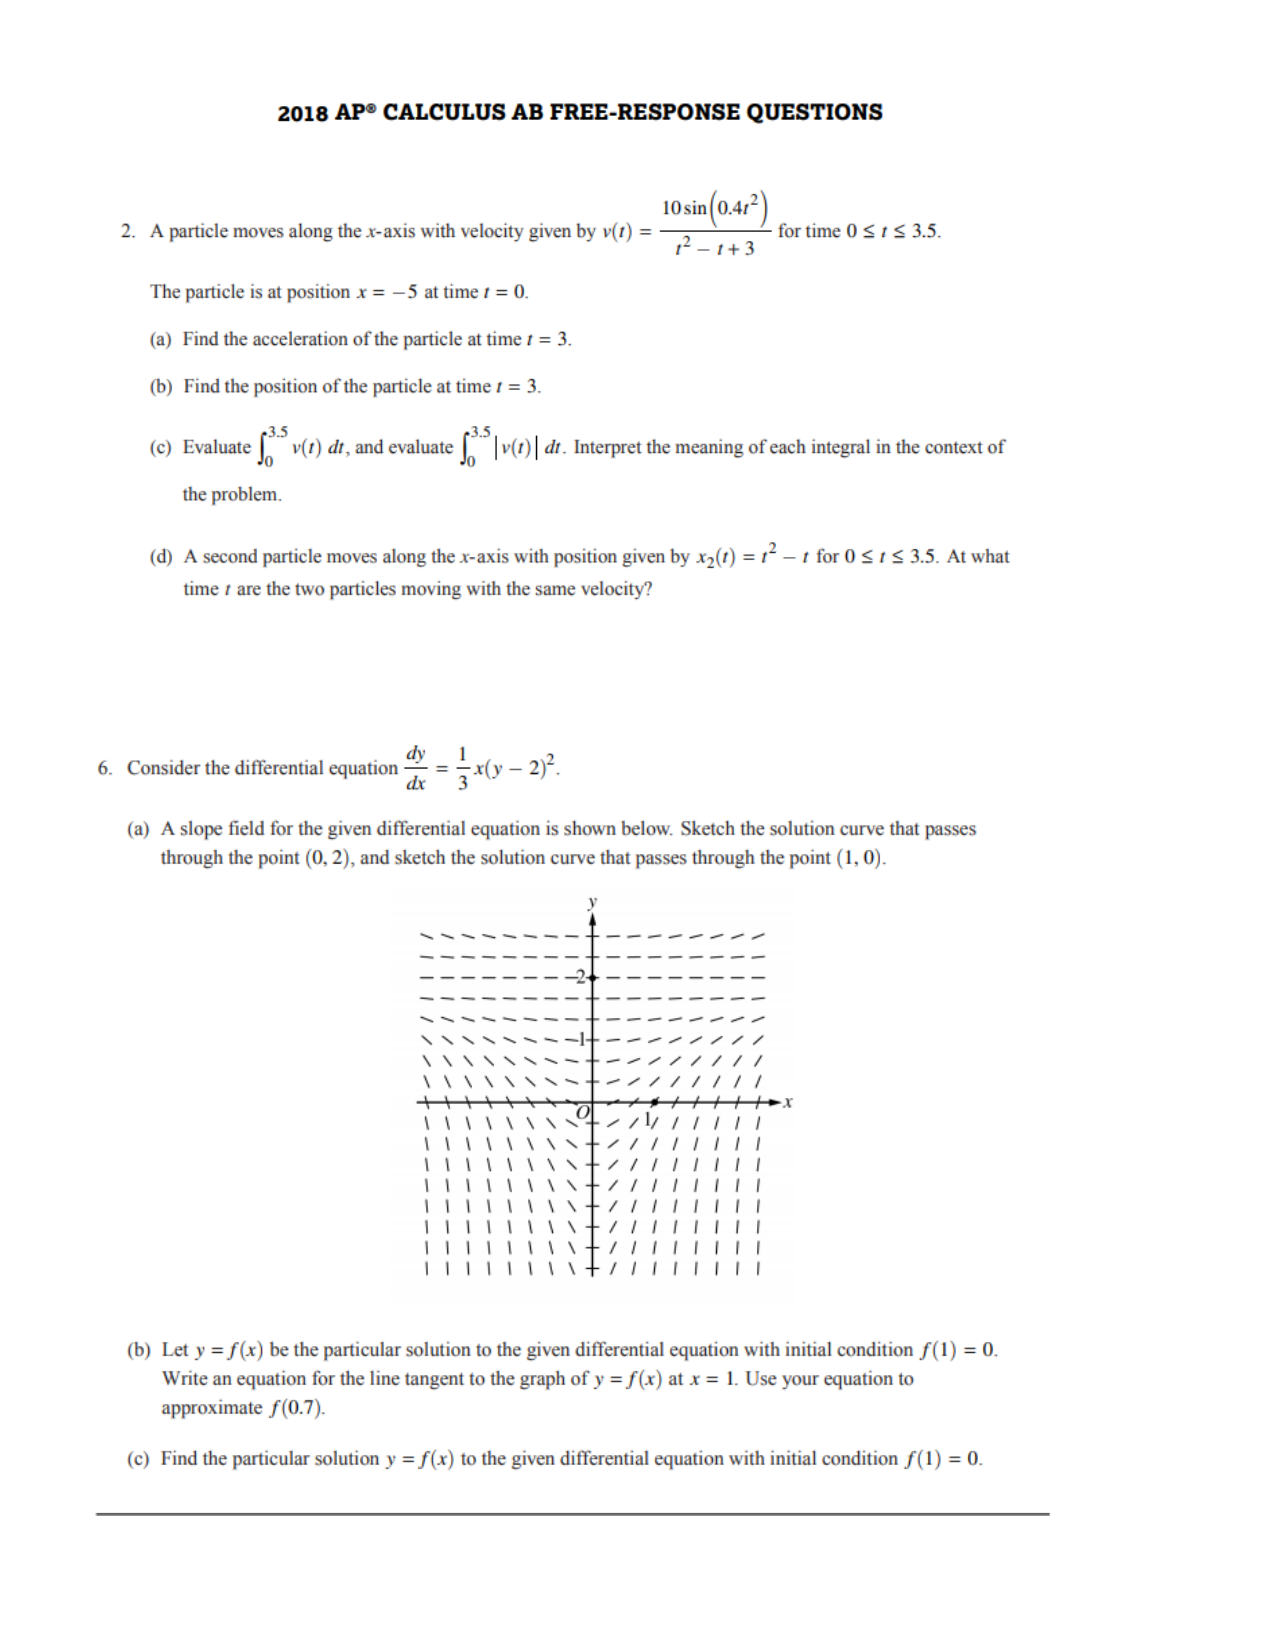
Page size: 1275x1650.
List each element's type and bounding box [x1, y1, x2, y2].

picture [75, 75, 1050, 610]
picture [75, 740, 1050, 1516]
